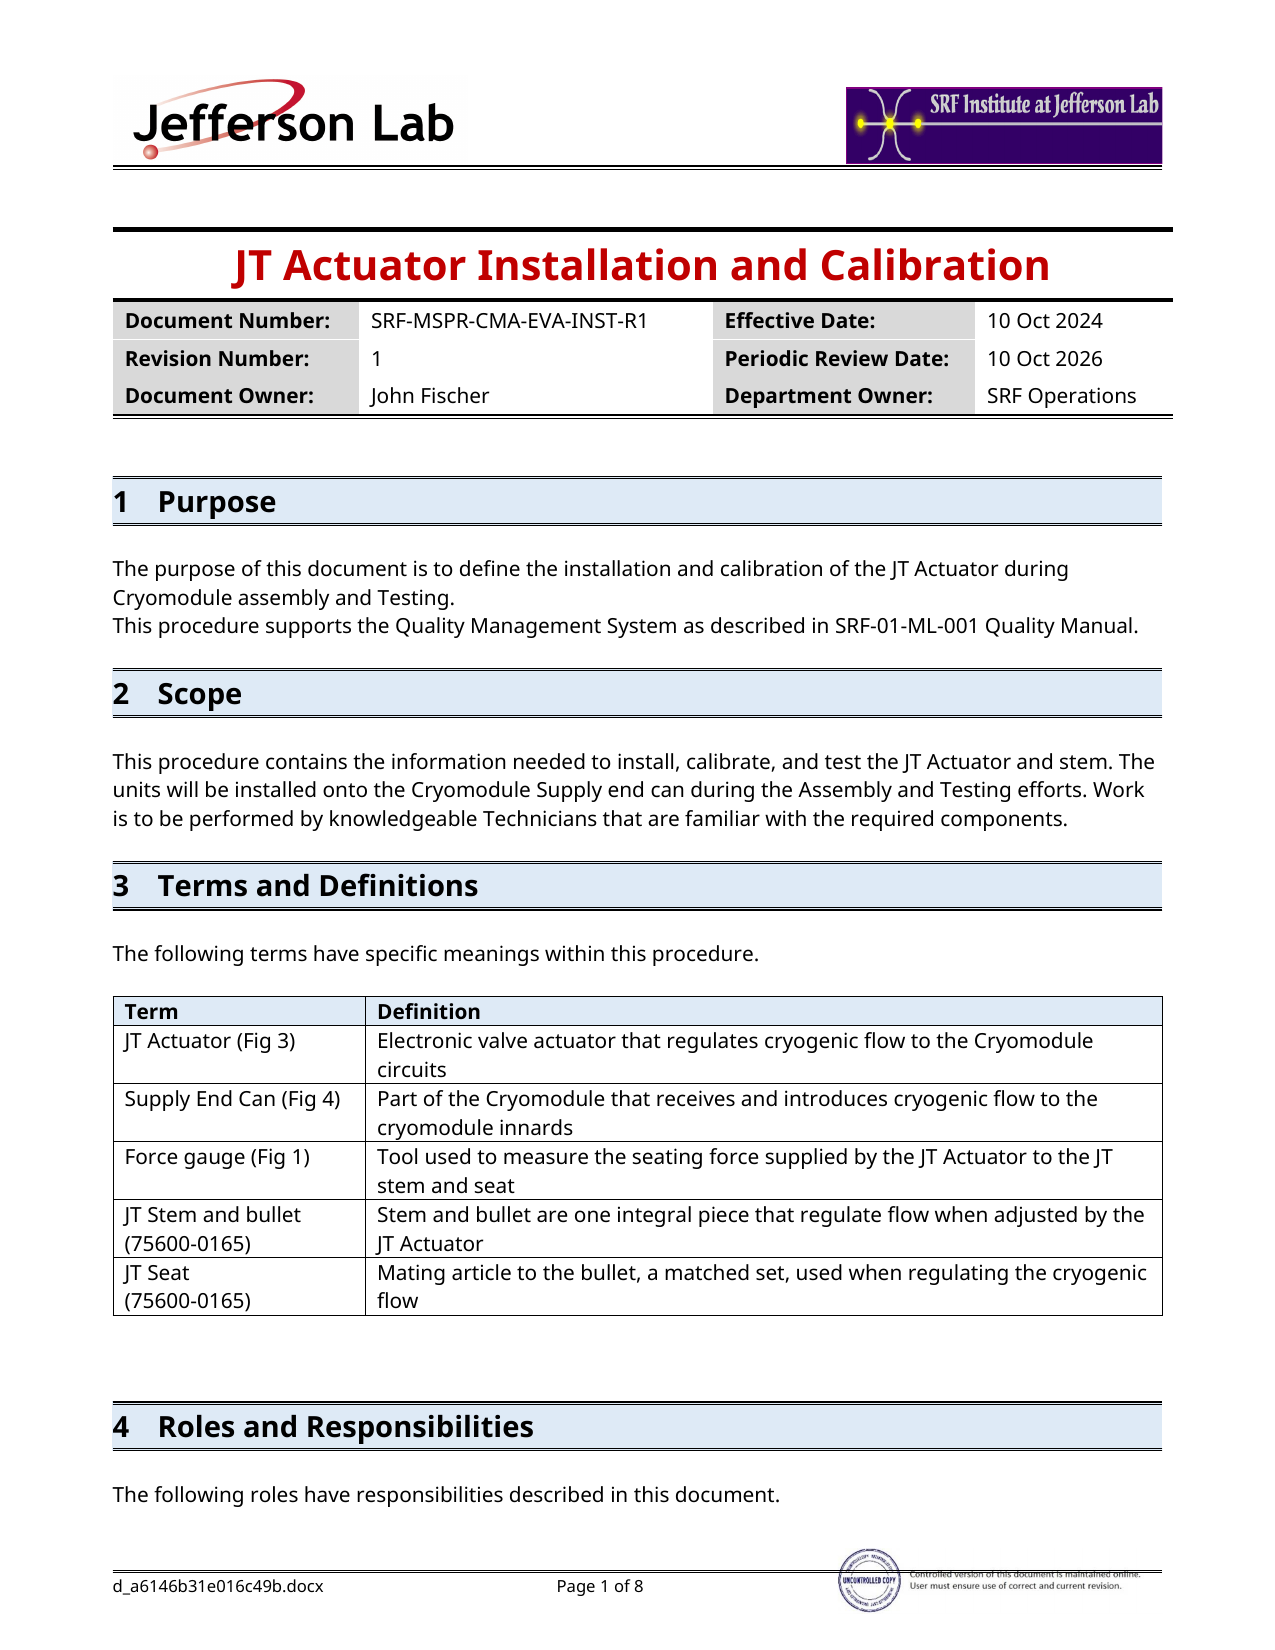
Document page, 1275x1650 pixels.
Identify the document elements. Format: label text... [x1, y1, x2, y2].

picture [112, 75, 468, 164]
table_cell JT Stem and bullet (75600-0165) [114, 1200, 365, 1257]
subtitle Roles and Responsibilities [112, 1405, 1162, 1451]
picture [846, 87, 1163, 164]
picture [837, 1548, 1163, 1614]
text The purpose of this document is to define the installation and calibration of the JT Actuator during Cryomodule assembly and Testing. [112, 554, 1162, 611]
table_cell JT Actuator (Fig 3) [114, 1026, 365, 1083]
table_cell 10 Oct 2024 [975, 302, 1173, 339]
table_cell JT Seat (75600-0165) [114, 1258, 365, 1315]
table_header Definition [366, 997, 1162, 1025]
table_cell Document Number: [113, 302, 359, 339]
text The following roles have responsibilities described in this document. [112, 1480, 1162, 1508]
table_header JT Actuator Installation and Calibration [113, 232, 1173, 297]
table_cell SRF Operations [975, 377, 1173, 414]
table_cell Supply End Can (Fig 4) [114, 1084, 365, 1141]
text The following terms have specific meanings within this procedure. [112, 939, 1162, 967]
subtitle Terms and Definitions [112, 864, 1162, 911]
table_cell Force gauge (Fig 1) [114, 1142, 365, 1199]
text This procedure contains the information needed to install, calibrate, and test the JT Actuator and stem. The units will be installed onto the Cryomodule Supply end can during the Assembly and Testing efforts. Work is to be performed by knowledgeable Technicians that are familiar with the required components. [112, 747, 1162, 832]
table_cell Electronic valve actuator that regulates cryogenic flow to the Cryomodule circuits [366, 1026, 1162, 1083]
table_cell Document Owner: [113, 377, 359, 414]
table_cell Revision Number: [113, 340, 359, 377]
table_cell SRF-MSPR-CMA-EVA-INST-R1 [359, 302, 712, 339]
subtitle Purpose [112, 479, 1162, 526]
table_cell Tool used to measure the seating force supplied by the JT Actuator to the JT stem and seat [366, 1142, 1162, 1199]
table_header Term [114, 997, 365, 1025]
table_cell John Fischer [359, 377, 712, 414]
table_cell Stem and bullet are one integral piece that regulate flow when adjusted by the JT Actuator [366, 1200, 1162, 1257]
table_cell Periodic Review Date: [713, 340, 975, 377]
table_cell Part of the Cryomodule that receives and introduces cryogenic flow to the cryomodule innards [366, 1084, 1162, 1141]
table_cell 1 [359, 340, 712, 377]
subtitle Scope [112, 671, 1162, 718]
table_cell 10 Oct 2026 [975, 340, 1173, 377]
table_cell Effective Date: [713, 302, 975, 339]
table_cell Department Owner: [713, 377, 975, 414]
text This procedure supports the Quality Management System as described in SRF-01-ML-001 Quality Manual. [112, 611, 1162, 640]
table_cell Mating article to the bullet, a matched set, used when regulating the cryogenic flow [366, 1258, 1162, 1315]
